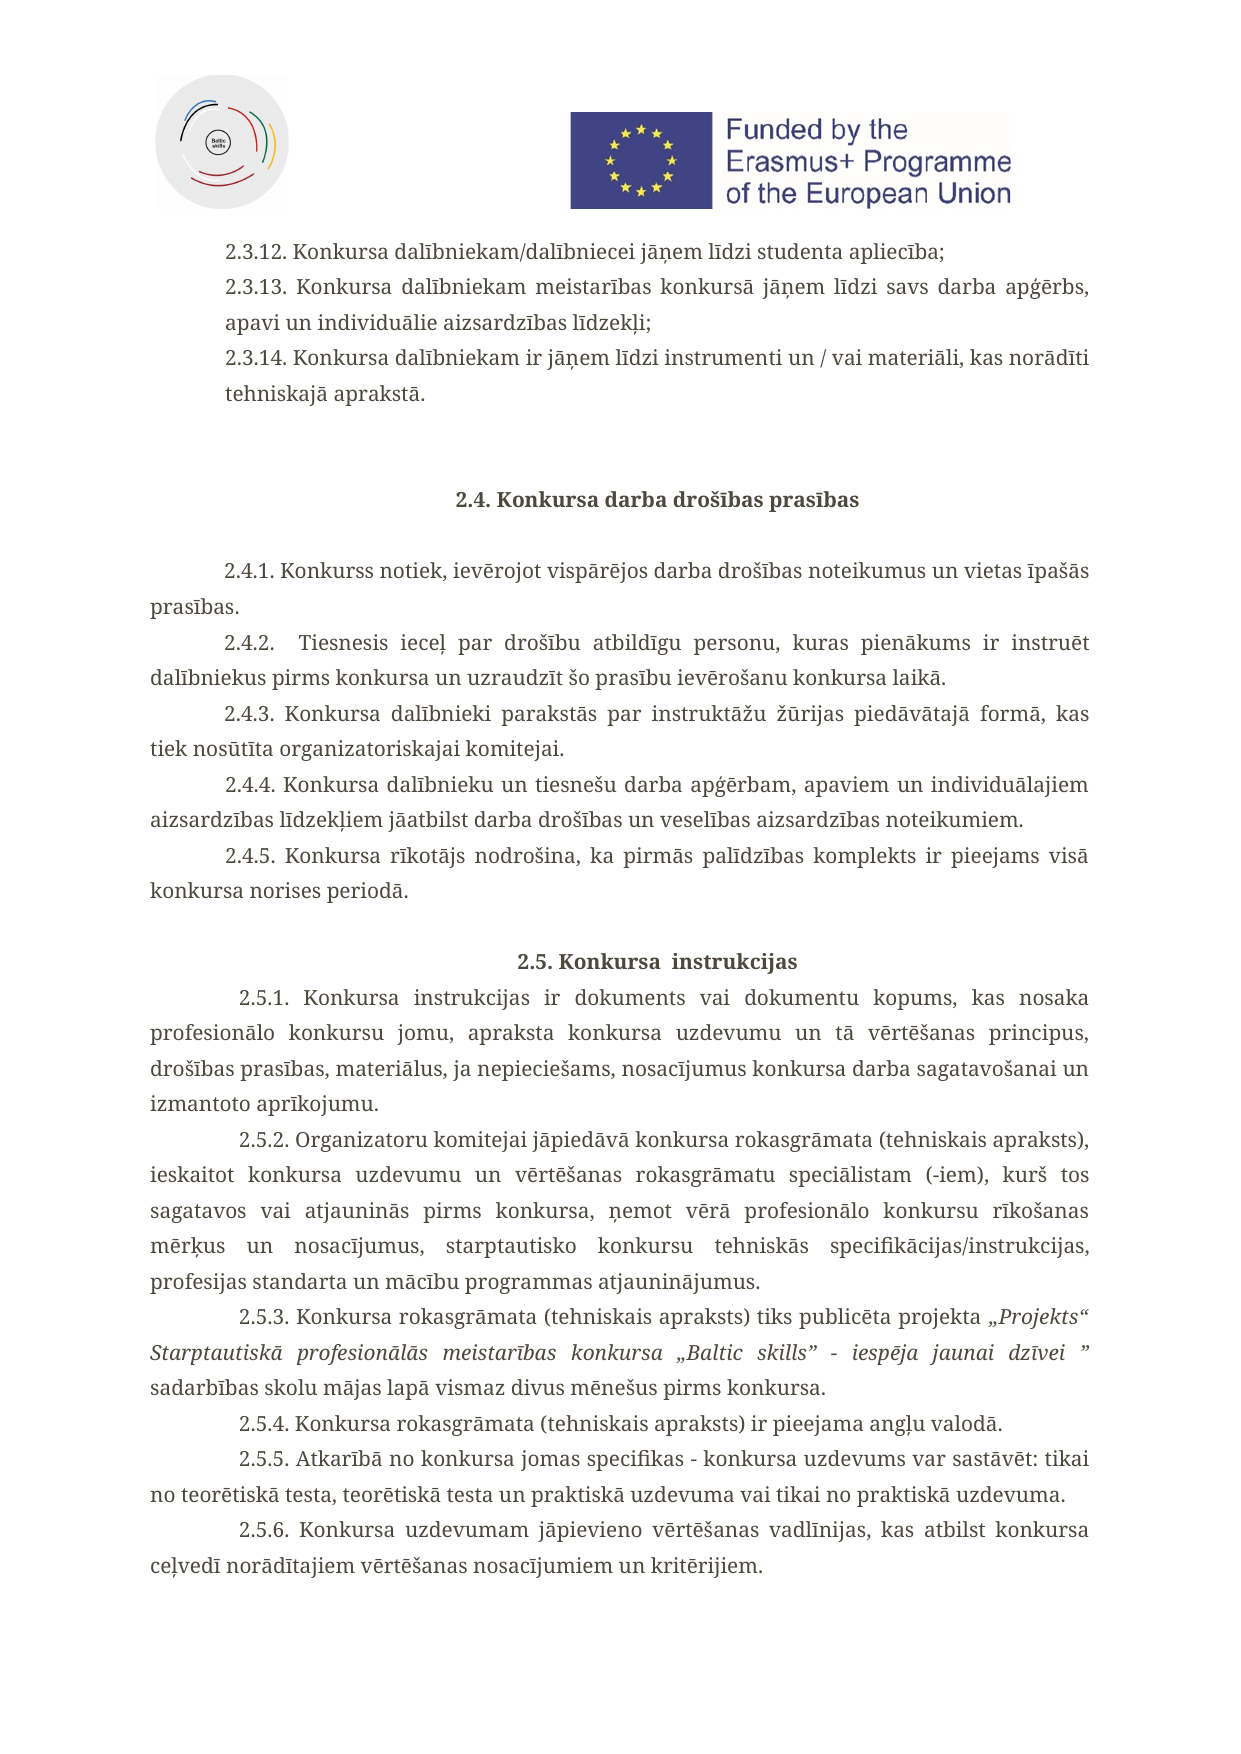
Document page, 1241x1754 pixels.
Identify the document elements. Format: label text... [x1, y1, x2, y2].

list 2.5.6. Konkursa uzdevumam jāpievieno vērtēšanas vadlīnijas, kas atbilst konkursa ceļvedī norādītajiem vērtēšanas nosacījumiem un kritērijiem. [150, 1516, 1090, 1579]
list 2.5. Konkursa instrukcijas [225, 947, 1090, 976]
list 2.3.13. Konkursa dalībniekam meistarības konkursā jāņem līdzi savs darba apģērbs, apavi un individuālie aizsardzības līdzekļi; [225, 272, 1090, 336]
list 2.5.1. Konkursa instrukcijas ir dokuments vai dokumentu kopums, kas nosaka profesionālo konkursu jomu, apraksta konkursa uzdevumu un tā vērtēšanas principus, drošības prasības, materiālus, ja nepieciešams, nosacījumus konkursa darba sagatavošanai un izmantoto aprīkojumu. [150, 983, 1090, 1118]
list 2.4.4. Konkursa dalībnieku un tiesnešu darba apģērbam, apaviem un individuālajiem aizsardzības līdzekļiem jāatbilst darba drošības un veselības aizsardzības noteikumiem. [150, 770, 1090, 834]
list 2.4.5. Konkursa rīkotājs nodrošina, ka pirmās palīdzības komplekts ir pieejams visā konkursa norises periodā. [150, 841, 1090, 905]
list 2.4.2. Tiesnesis ieceļ par drošību atbildīgu personu, kuras pienākums ir instruēt dalībniekus pirms konkursa un uzraudzīt šo prasību ievērošanu konkursa laikā. [150, 628, 1090, 692]
list 2.5.5. Atkarībā no konkursa jomas specifikas - konkursa uzdevums var sastāvēt: tikai no teorētiskā testa, teorētiskā testa un praktiskā uzdevuma vai tikai no praktiskā uzdevuma. [150, 1444, 1090, 1508]
list 2.5.4. Konkursa rokasgrāmata (tehniskais apraksts) ir pieejama angļu valodā. [150, 1409, 1090, 1437]
list 2.5.2. Organizatoru komitejai jāpiedāvā konkursa rokasgrāmata (tehniskais apraksts), ieskaitot konkursa uzdevumu un vērtēšanas rokasgrāmatu speciālistam (-iem), kurš tos sagatavos vai atjauninās pirms konkursa, ņemot vērā profesionālo konkursu rīkošanas mērķus un nosacījumus, starptautisko konkursu tehniskās specifikācijas/instrukcijas, profesijas standarta un mācību programmas atjauninājumus. [150, 1125, 1090, 1295]
list 2.3.14. Konkursa dalībniekam ir jāņem līdzi instrumenti un / vai materiāli, kas norādīti tehniskajā aprakstā. [225, 343, 1090, 407]
list 2.3.12. Konkursa dalībniekam/dalībniecei jāņem līdzi studenta apliecība; [225, 237, 1090, 265]
list 2.4. Konkursa darba drošības prasības [225, 486, 1090, 514]
picture [155, 75, 289, 209]
list 2.4.1. Konkurss notiek, ievērojot vispārējos darba drošības noteikumus un vietas īpašās prasības. [150, 557, 1090, 621]
picture [570, 112, 1011, 209]
list 2.5.3. Konkursa rokasgrāmata (tehniskais apraksts) tiks publicēta projekta „Projekts“ Starptautiskā profesionālās meistarības konkursa „Baltic skills” - iespēja jaunai dzīvei ” sadarbības skolu mājas lapā vismaz divus mēnešus pirms konkursa. [150, 1302, 1090, 1402]
list 2.4.3. Konkursa dalībnieki parakstās par instruktāžu žūrijas piedāvātajā formā, kas tiek nosūtīta organizatoriskajai komitejai. [150, 699, 1090, 763]
